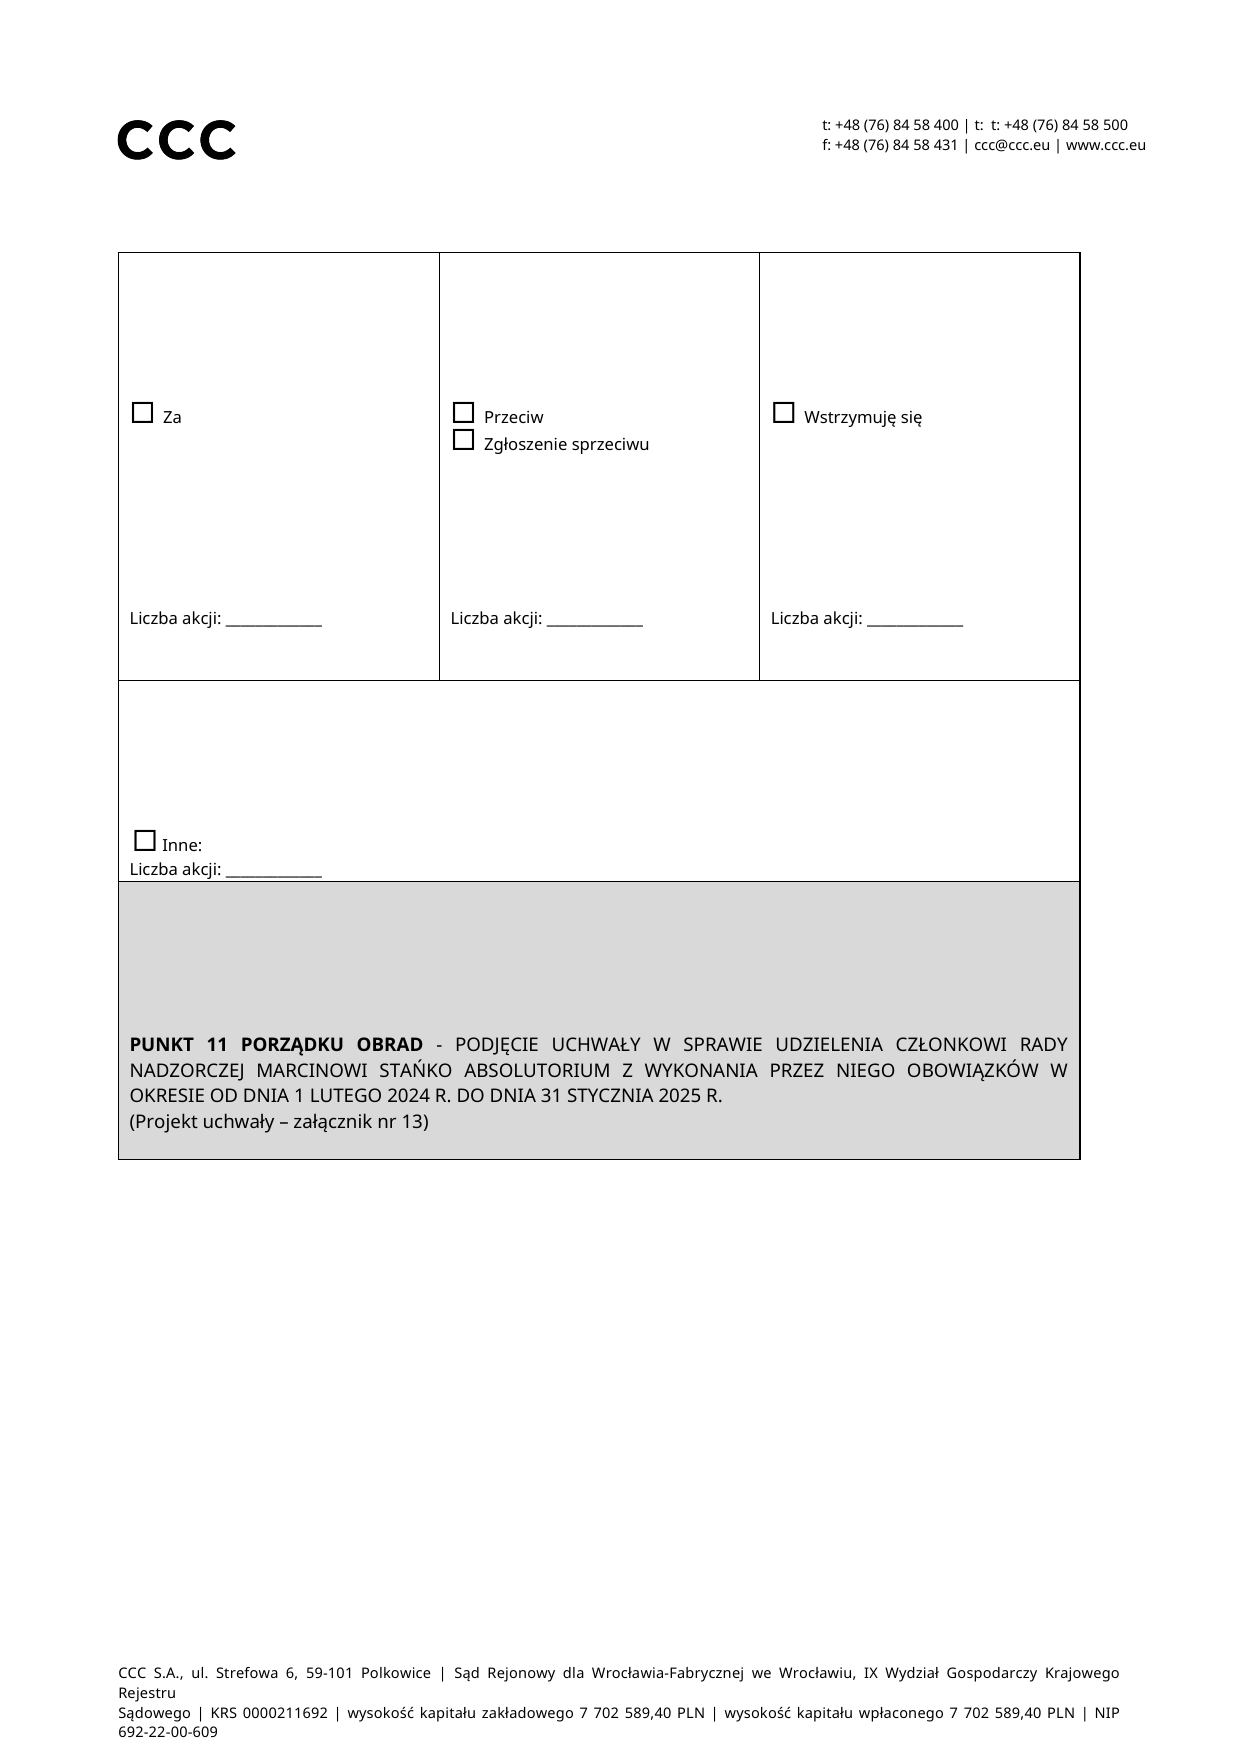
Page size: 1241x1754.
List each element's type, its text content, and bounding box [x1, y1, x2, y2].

table_cell Liczba akcji: _____________ [440, 456, 759, 680]
picture [0, 2, 1241, 252]
table_cell Liczba akcji: _____________ [119, 456, 439, 680]
table_cell Liczba akcji: _____________ [760, 456, 1079, 680]
table_cell Inne: Liczba akcji: _____________ [119, 681, 1079, 881]
table_cell Przeciw Zgłoszenie sprzeciwu [440, 253, 759, 456]
table_cell Punkt 11 Porządku obrad - Podjęcie uchwały w sprawie udzielenia członkowi Rady Nadzorczej marcinowi stańko absolutorium z wykonania przez niego obowiązków w okresie od dnia 1 lutego 2024 r. do dnia 31 stycznia 2025 r. (Projekt uchwały – załącznik nr 13) [119, 882, 1079, 1159]
table_cell Za [119, 253, 439, 456]
table_cell Wstrzymuję się [760, 253, 1079, 456]
